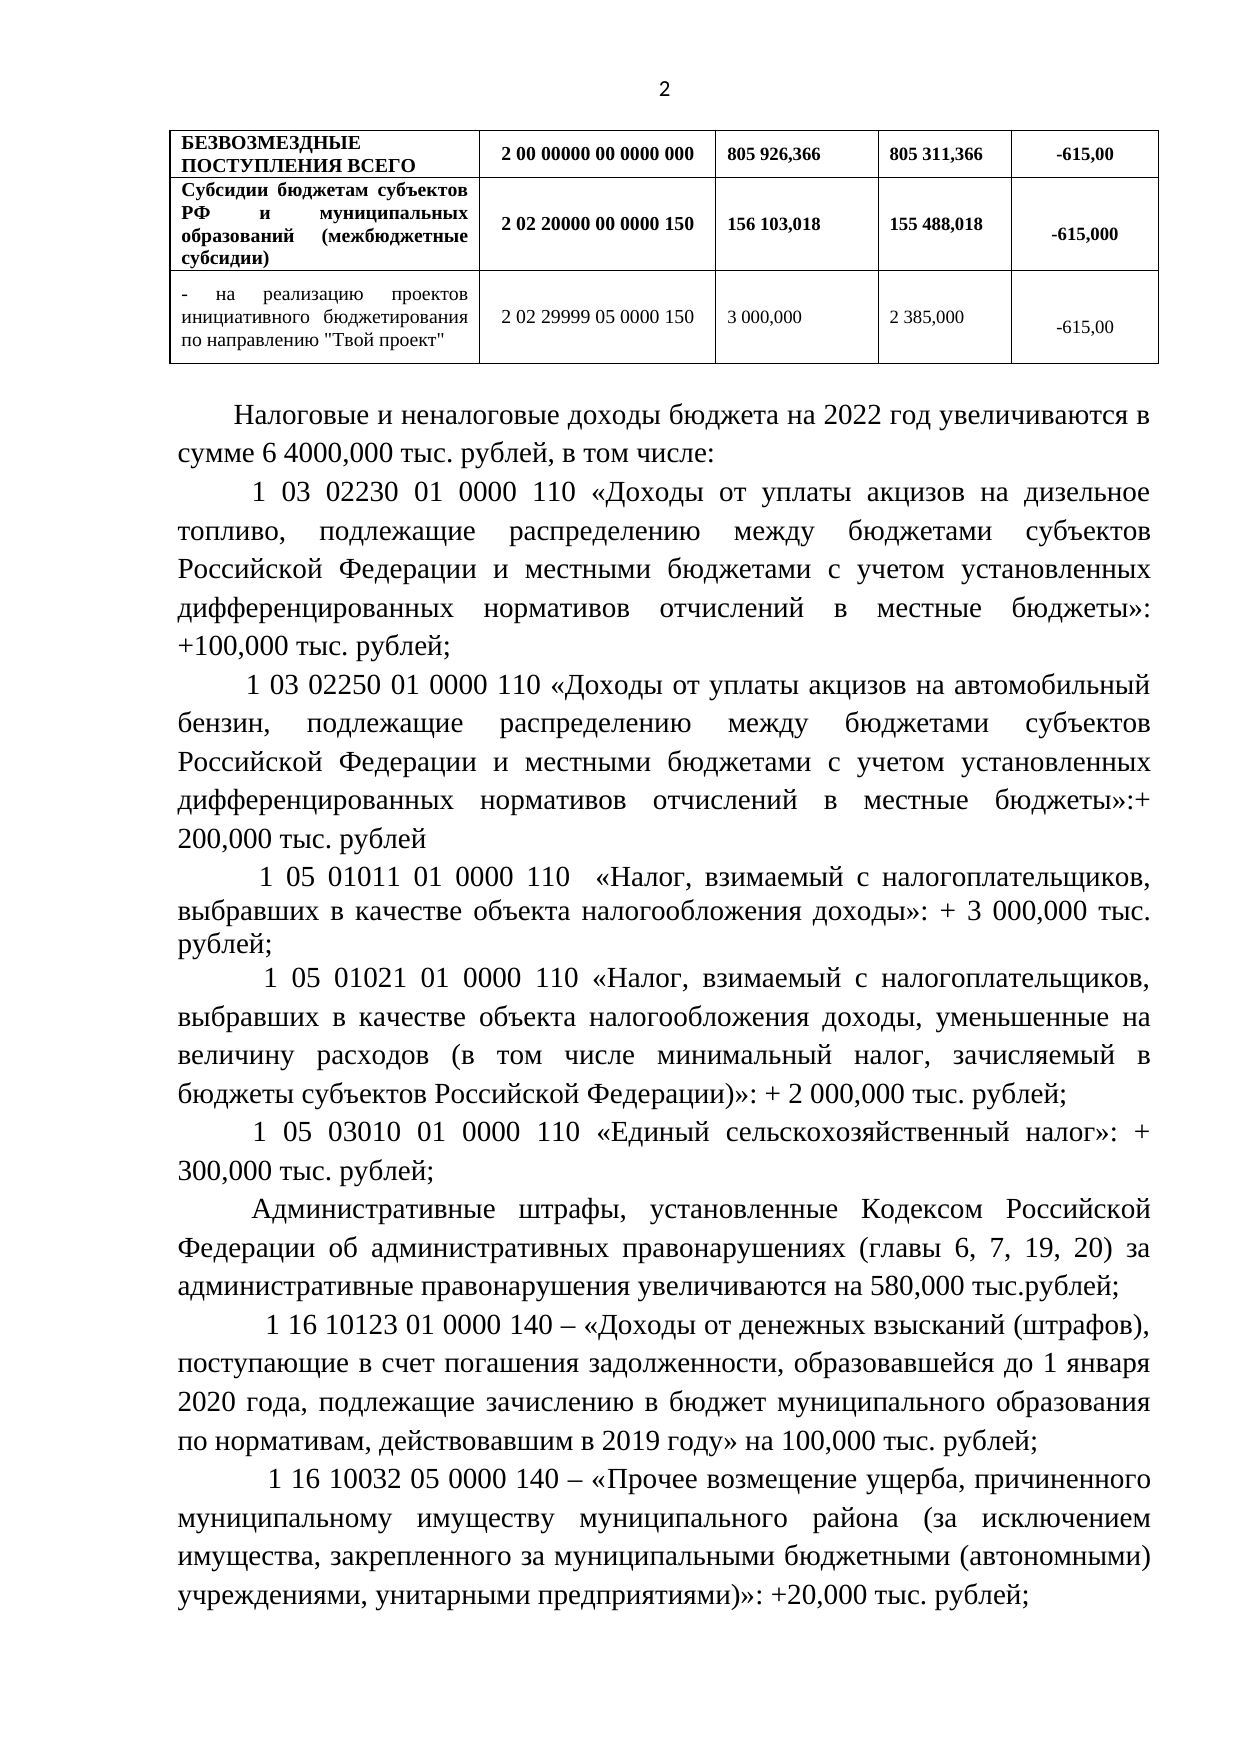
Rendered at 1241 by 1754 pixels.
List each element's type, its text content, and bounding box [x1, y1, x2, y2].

text Административные штрафы, установленные Кодексом Российской Федерации об административных правонарушениях (главы 6, 7, 19, 20) за административные правонарушения увеличиваются на 580,000 тыс.рублей; [177, 1191, 1152, 1302]
table_cell БЕЗВОЗМЕЗДНЫЕ ПОСТУПЛЕНИЯ ВСЕГО [171, 131, 479, 177]
table_cell 805 926,366 [716, 131, 878, 177]
text Налоговые и неналоговые доходы бюджета на 2022 год увеличиваются в сумме 6 4000,000 тыс. рублей, в том числе: [177, 397, 1152, 469]
table_cell 156 103,018 [716, 178, 878, 269]
text 1 16 10032 05 0000 140 – «Прочее возмещение ущерба, причиненного муниципальному имуществу муниципального района (за исключением имущества, закрепленного за муниципальными бюджетными (автономными) учреждениями, унитарными предприятиями)»: +20,000 тыс. рублей; [177, 1461, 1152, 1610]
table_cell -615,00 [1012, 131, 1158, 177]
table_cell 2 00 00000 00 0000 000 [480, 131, 715, 177]
table_cell 3 000,000 [716, 271, 878, 362]
table_cell - на реализацию проектов инициативного бюджетирования по направлению "Твой проект" [171, 271, 479, 362]
table_cell 2 385,000 [879, 271, 1011, 362]
table_cell 2 02 20000 00 0000 150 [480, 178, 715, 269]
table_cell 2 02 29999 05 0000 150 [480, 271, 715, 362]
text 1 05 01021 01 0000 110 «Налог, взимаемый с налогоплательщиков, выбравших в качестве объекта налогообложения доходы, уменьшенные на величину расходов (в том числе минимальный налог, зачисляемый в бюджеты субъектов Российской Федерации)»: + 2 000,000 тыс. рублей; [177, 960, 1152, 1109]
table_cell 155 488,018 [879, 178, 1011, 269]
text 1 05 03010 01 0000 110 «Единый сельскохозяйственный налог»: + 300,000 тыс. рублей; [177, 1114, 1152, 1186]
table_cell Субсидии бюджетам субъектов РФ и муниципальных образований (межбюджетные субсидии) [171, 178, 479, 269]
text 1 03 02230 01 0000 110 «Доходы от уплаты акцизов на дизельное топливо, подлежащие распределению между бюджетами субъектов Российской Федерации и местными бюджетами с учетом установленных дифференцированных нормативов отчислений в местные бюджеты»: +100,000 тыс. рублей; [177, 474, 1152, 662]
text 1 16 10123 01 0000 140 – «Доходы от денежных взысканий (штрафов), поступающие в счет погашения задолженности, образовавшейся до 1 января 2020 года, подлежащие зачислению в бюджет муниципального образования по нормативам, действовавшим в 2019 году» на 100,000 тыс. рублей; [177, 1307, 1152, 1456]
table_cell -615,000 [1012, 178, 1158, 269]
text 1 05 01011 01 0000 110 «Налог, взимаемый с налогоплательщиков, выбравших в качестве объекта налогообложения доходы»: + 3 000,000 тыс. рублей; [177, 859, 1152, 960]
table_cell 805 311,366 [879, 131, 1011, 177]
table_cell -615,00 [1012, 271, 1158, 362]
text 1 03 02250 01 0000 110 «Доходы от уплаты акцизов на автомобильный бензин, подлежащие распределению между бюджетами субъектов Российской Федерации и местными бюджетами с учетом установленных дифференцированных нормативов отчислений в местные бюджеты»:+ 200,000 тыс. рублей [177, 667, 1152, 854]
